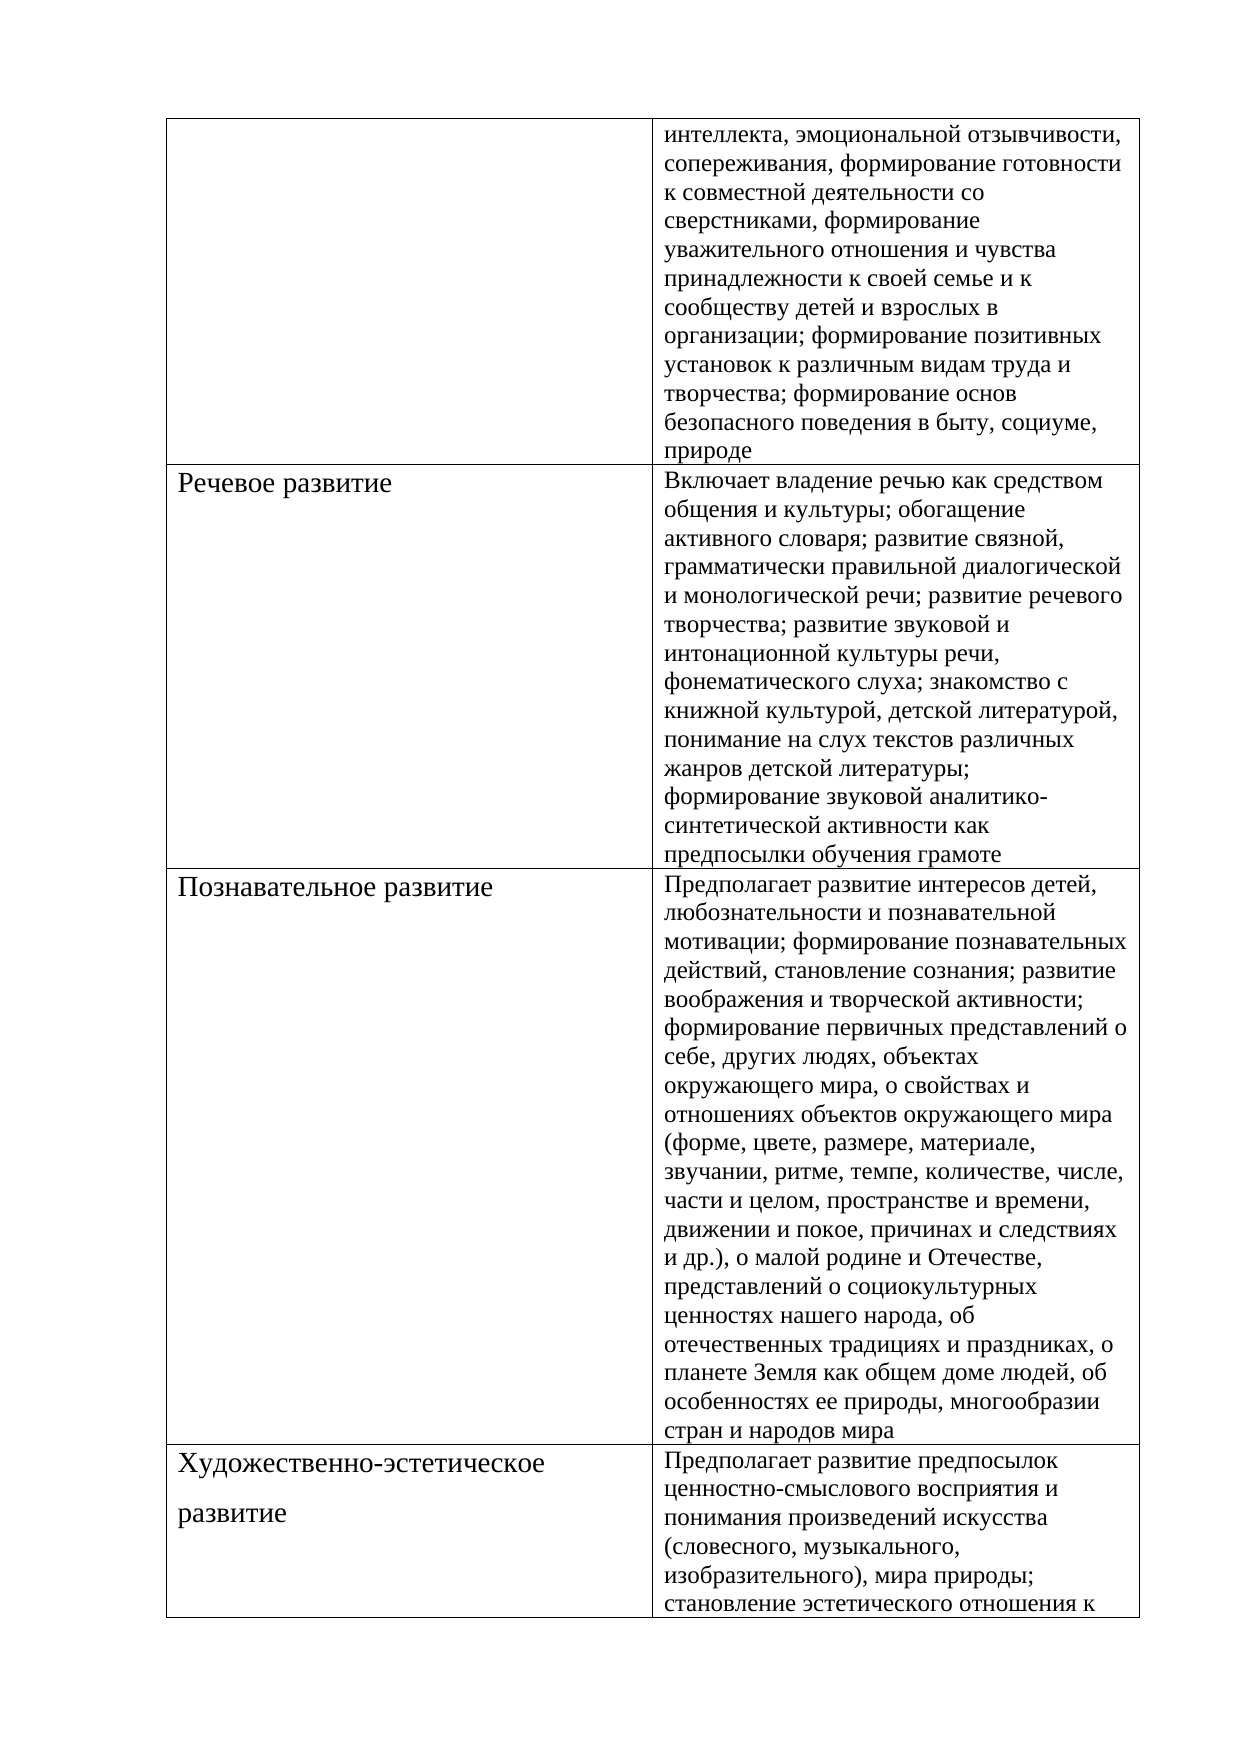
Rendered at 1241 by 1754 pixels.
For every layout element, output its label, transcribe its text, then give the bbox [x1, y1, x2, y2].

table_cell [653, 1445, 1139, 1617]
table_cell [167, 1445, 652, 1617]
table_cell Речевое развитие [167, 465, 652, 868]
table_cell Предполагает развитие интересов детей, любознательности и познавательной мотивации; формирование познавательных действий, становление сознания; развитие воображения и творческой активности; формирование первичных представлений о себе, других людях, объектах окружающего мира, о свойствах и отношениях объектов окружающего мира (форме, цвете, размере, материале, звучании, ритме, темпе, количестве, числе, части и целом, пространстве и времени, движении и покое, причинах и следствиях и др.), о малой родине и Отечестве, представлений о социокультурных ценностях нашего народа, об отечественных традициях и праздниках, о планете Земля как общем доме людей, об особенностях ее природы, многообразии стран и народов мира [653, 869, 1139, 1444]
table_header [653, 119, 1139, 464]
table_cell Познавательное развитие [167, 869, 652, 1444]
table_cell Включает владение речью как средством общения и культуры; обогащение активного словаря; развитие связной, грамматически правильной диалогической и монологической речи; развитие речевого творчества; развитие звуковой и интонационной культуры речи, фонематического слуха; знакомство с книжной культурой, детской литературой, понимание на слух текстов различных жанров детской литературы; формирование звуковой аналитико-синтетической активности как предпосылки обучения грамоте [653, 465, 1139, 868]
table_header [167, 119, 652, 464]
